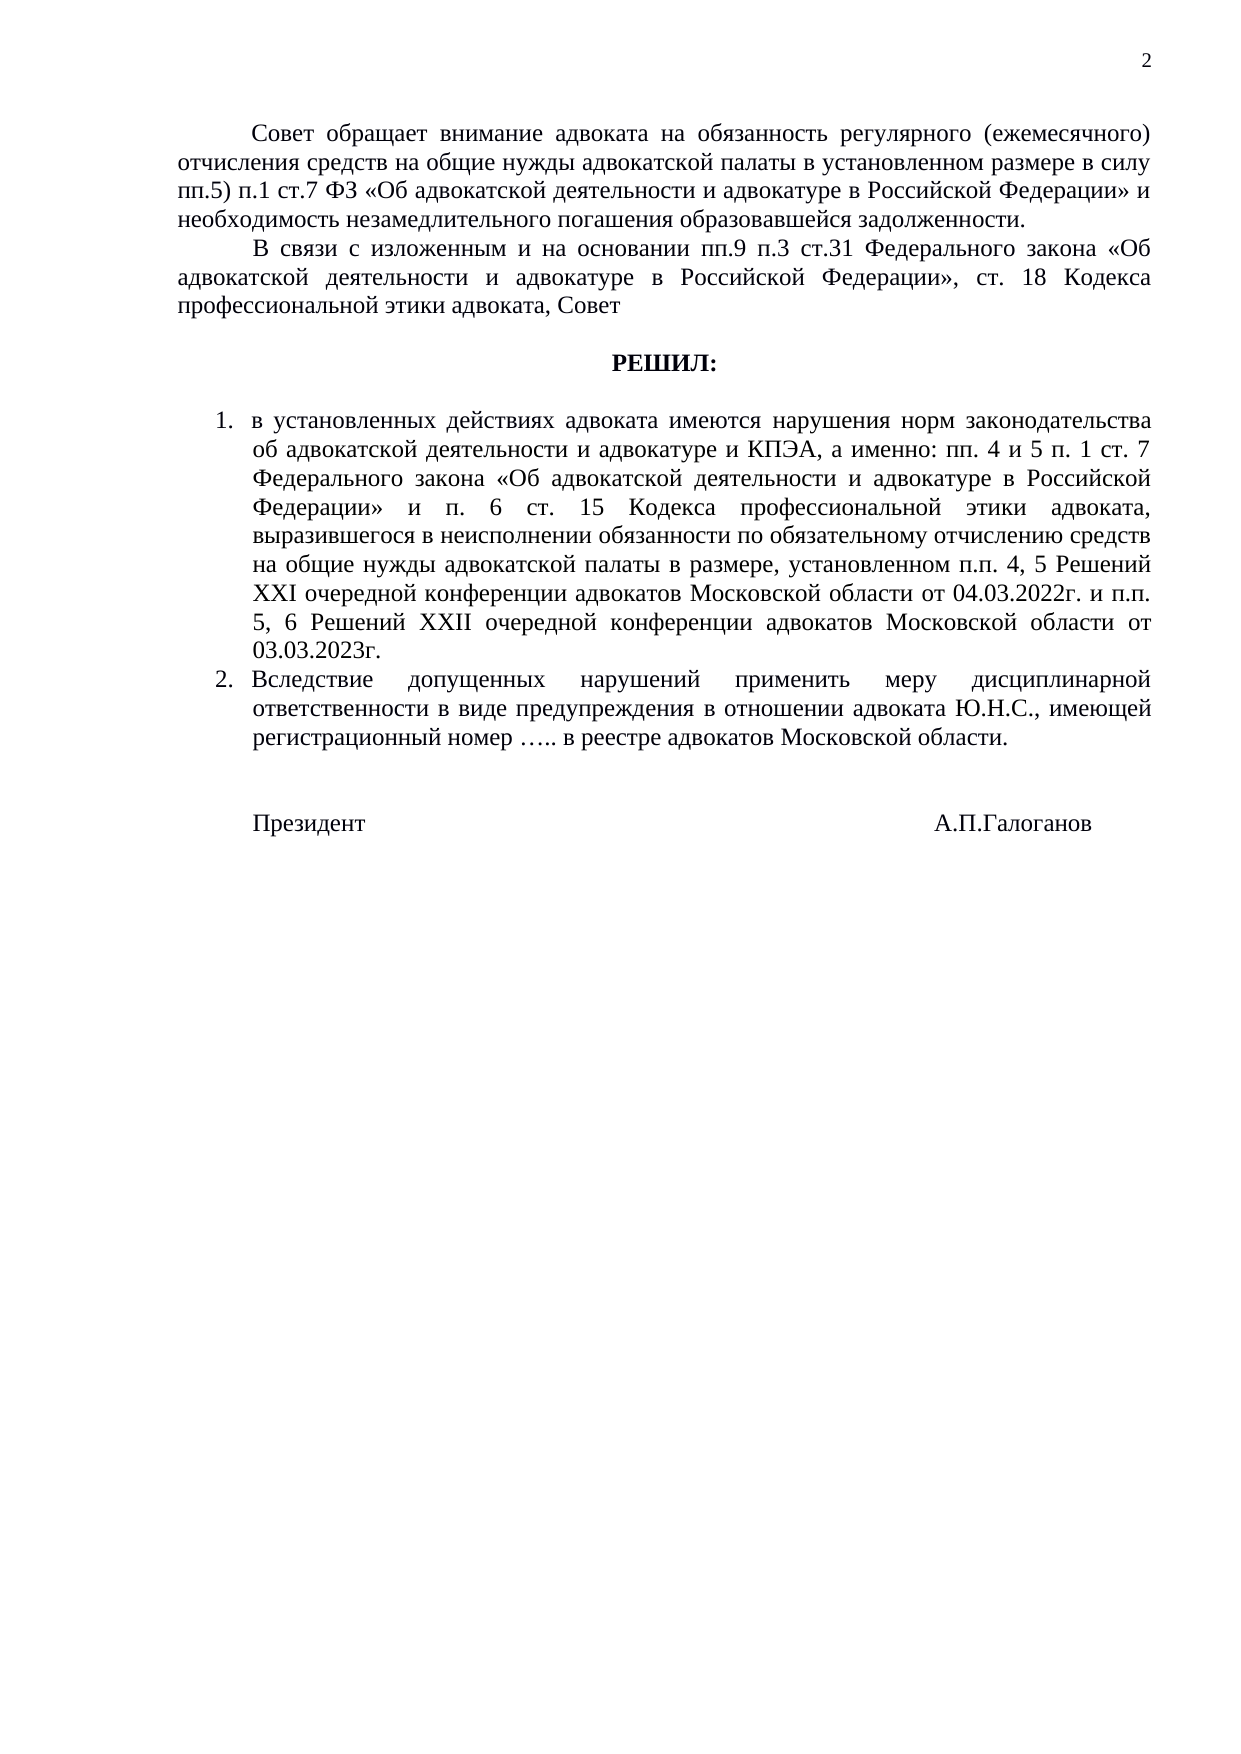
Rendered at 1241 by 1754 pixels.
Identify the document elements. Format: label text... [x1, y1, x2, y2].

text РЕШИЛ: [177, 348, 1152, 377]
list в установленных действиях адвоката имеются нарушения норм законодательства об адвокатской деятельности и адвокатуре и КПЭА, а именно: пп. 4 и 5 п. 1 ст. 7 Федерального закона «Об адвокатской деятельности и адвокатуре в Российской Федерации» и п. 6 ст. 15 Кодекса профессиональной этики адвоката, выразившегося в неисполнении обязанности по обязательному отчислению средств на общие нужды адвокатской палаты в размере, установленном п.п. 4, 5 Решений XXI очередной конференции адвокатов Московской области от 04.03.2022г. и п.п. 5, 6 Решений XXII очередной конференции адвокатов Московской области от 03.03.2023г. [215, 406, 1152, 664]
list Вследствие допущенных нарушений применить меру дисциплинарной ответственности в виде предупреждения в отношении адвоката Ю.Н.С., имеющей регистрационный номер ….. в реестре адвокатов Московской области. [215, 664, 1152, 751]
text Совет обращает внимание адвоката на обязанность регулярного (ежемесячного) отчисления средств на общие нужды адвокатской палаты в установленном размере в силу пп.5) п.1 ст.7 ФЗ «Об адвокатской деятельности и адвокатуре в Российской Федерации» и необходимость незамедлительного погашения образовавшейся задолженности. [177, 118, 1152, 233]
text В связи с изложенным и на основании пп.9 п.3 ст.31 Федерального закона «Об адвокатской деятельности и адвокатуре в Российской Федерации», ст. 18 Кодекса профессиональной этики адвоката, Совет [177, 233, 1152, 319]
text Президент А.П.Галоганов [252, 808, 1152, 837]
